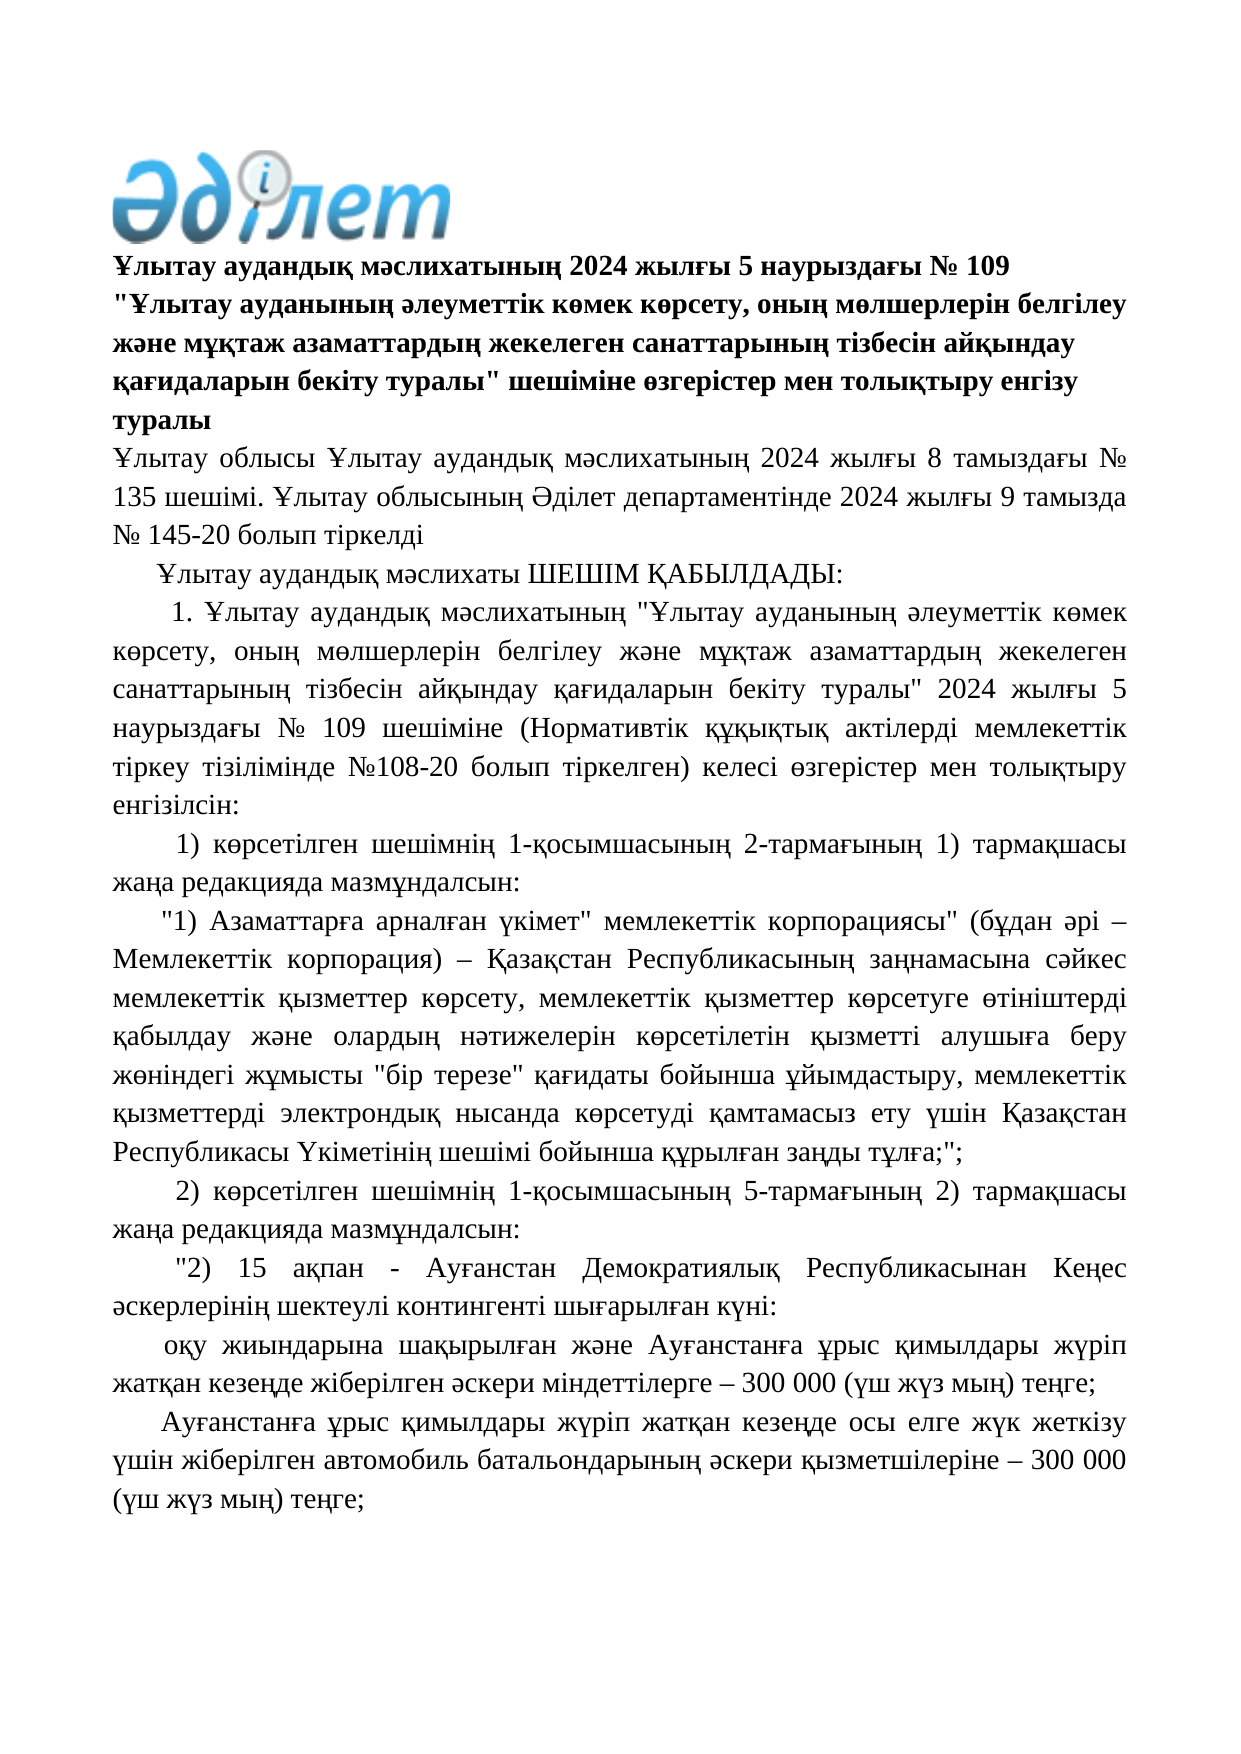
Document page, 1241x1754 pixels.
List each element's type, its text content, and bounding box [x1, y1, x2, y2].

text 2) көрсетілген шешімнің 1-қосымшасының 5-тармағының 2) тармақшасы жаңа редакцияда мазмұндалсын: [112, 1173, 1128, 1245]
text Ұлытау облысы Ұлытау аудандық мәслихатының 2024 жылғы 8 тамыздағы № 135 шешімі. Ұлытау облысының Әділет департаментінде 2024 жылғы 9 тамызда № 145-20 болып тіркелді [112, 440, 1128, 551]
text 1. Ұлытау аудандық мәслихатының "Ұлытау ауданының әлеуметтік көмек көрсету, оның мөлшерлерін белгілеу және мұқтаж азаматтардың жекелеген санаттарының тізбесін айқындау қағидаларын бекіту туралы" 2024 жылғы 5 наурыздағы № 109 шешіміне (Нормативтік құқықтық актілерді мемлекеттік тіркеу тізілімінде №108-20 болып тіркелген) келесі өзгерістер мен толықтыру енгізілсін: [112, 594, 1128, 821]
text оқу жиындарына шақырылған және Ауғанстанға ұрыс қимылдары жүрiп жатқан кезеңде жiберiлген әскери мiндеттiлерге – 300 000 (үш жүз мың) теңге; [112, 1327, 1128, 1399]
picture [112, 150, 451, 244]
text Ұлытау аудандық мәслихаты ШЕШІМ ҚАБЫЛДАДЫ: [112, 556, 1128, 589]
text "2) 15 ақпан - Ауғанстан Демократиялық Республикасынан Кеңес әскерлерінің шектеулі контингенті шығарылған күні: [112, 1250, 1128, 1322]
text Ұлытау аудандық мәслихатының 2024 жылғы 5 наурыздағы № 109 "Ұлытау ауданының әлеуметтік көмек көрсету, оның мөлшерлерін белгілеу және мұқтаж азаматтардың жекелеген санаттарының тізбесін айқындау қағидаларын бекіту туралы" шешіміне өзгерістер мен толықтыру енгізу туралы [112, 248, 1128, 435]
text Ауғанстанға ұрыс қимылдары жүрiп жатқан кезеңде осы елге жүк жеткiзу үшiн жiберiлген автомобиль батальондарының әскери қызметшiлерiне – 300 000 (үш жүз мың) теңге; [112, 1404, 1128, 1514]
text 1) көрсетілген шешімнің 1-қосымшасының 2-тармағының 1) тармақшасы жаңа редакцияда мазмұндалсын: [112, 826, 1128, 898]
text "1) Азаматтарға арналған үкімет" мемлекеттік корпорациясы" (бұдан әрі – Мемлекеттік корпорация) – Қазақстан Республикасының заңнамасына сәйкес мемлекеттік қызметтер көрсету, мемлекеттік қызметтер көрсетуге өтініштерді қабылдау және олардың нәтижелерін көрсетілетін қызметті алушыға беру жөніндегі жұмысты "бір терезе" қағидаты бойынша ұйымдастыру, мемлекеттік қызметтерді электрондық нысанда көрсетуді қамтамасыз ету үшін Қазақстан Республикасы Үкіметінің шешімі бойынша құрылған заңды тұлға;"; [112, 903, 1128, 1168]
